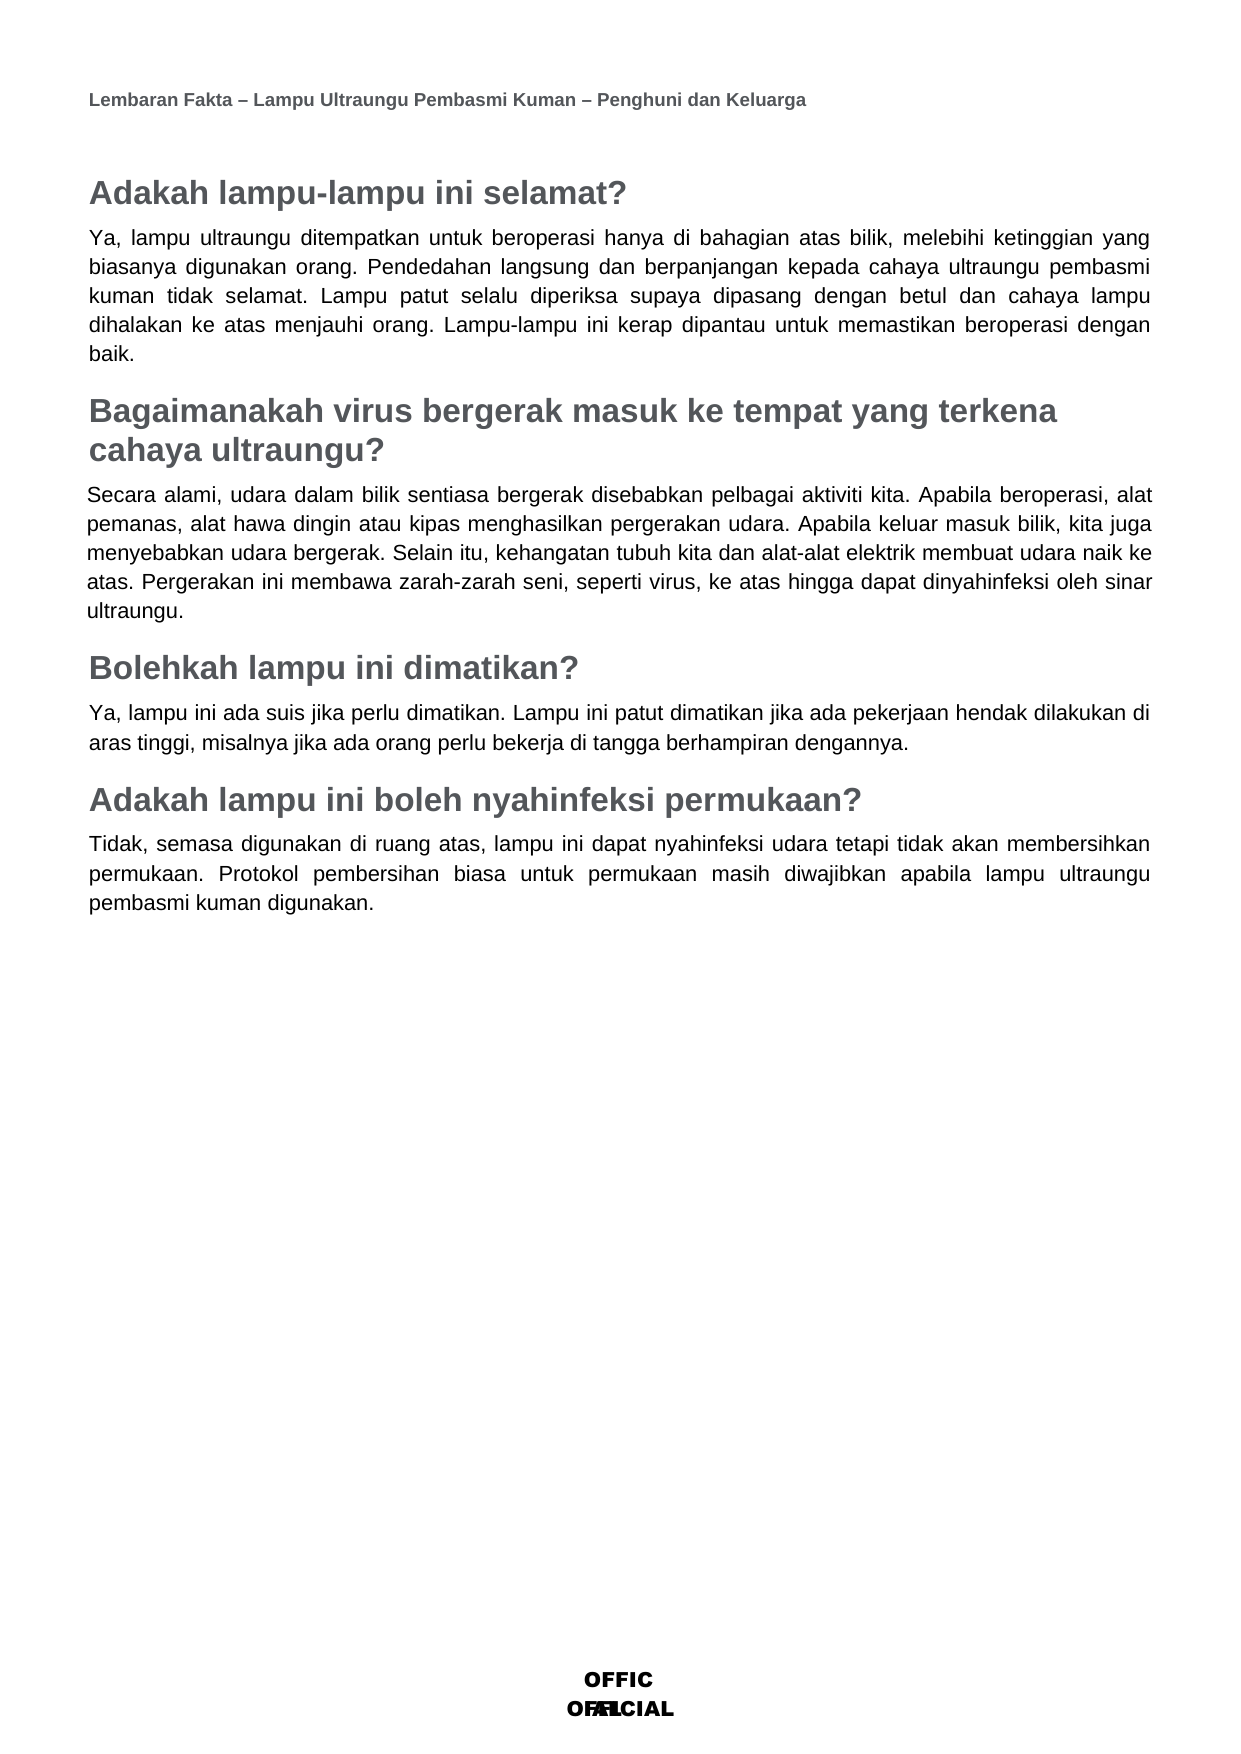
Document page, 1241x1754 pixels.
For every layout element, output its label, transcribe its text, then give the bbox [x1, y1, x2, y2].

subtitle Adakah lampu-lampu ini selamat? [89, 173, 1152, 211]
subtitle Bagaimanakah virus bergerak masuk ke tempat yang terkena cahaya ultraungu? [89, 391, 1152, 468]
subtitle Bolehkah lampu ini dimatikan? [89, 648, 1152, 687]
subtitle Adakah lampu ini boleh nyahinfeksi permukaan? [89, 779, 1152, 818]
text Secara alami, udara dalam bilik sentiasa bergerak disebabkan pelbagai aktiviti kita. Apabila beroperasi, alat pemanas, alat hawa dingin atau kipas menghasilkan pergerakan udara. Apabila keluar masuk bilik, kita juga menyebabkan udara bergerak. Selain itu, kehangatan tubuh kita dan alat-alat elektrik membuat udara naik ke atas. Pergerakan ini membawa zarah-zarah seni, seperti virus, ke atas hingga dapat dinyahinfeksi oleh sinar ultraungu. [87, 478, 1154, 623]
text Ya, lampu ultraungu ditempatkan untuk beroperasi hanya di bahagian atas bilik, melebihi ketinggian yang biasanya digunakan orang. Pendedahan langsung dan berpanjangan kepada cahaya ultraungu pembasmi kuman tidak selamat. Lampu patut selalu diperiksa supaya dipasang dengan betul dan cahaya lampu dihalakan ke atas menjauhi orang. Lampu-lampu ini kerap dipantau untuk memastikan beroperasi dengan baik. [89, 221, 1152, 366]
text Tidak, semasa digunakan di ruang atas, lampu ini dapat nyahinfeksi udara tetapi tidak akan membersihkan permukaan. Protokol pembersihan biasa untuk permukaan masih diwajibkan apabila lampu ultraungu pembasmi kuman digunakan. [89, 827, 1152, 915]
text Ya, lampu ini ada suis jika perlu dimatikan. Lampu ini patut dimatikan jika ada pekerjaan hendak dilakukan di aras tinggi, misalnya jika ada orang perlu bekerja di tangga berhampiran dengannya. [89, 696, 1152, 754]
